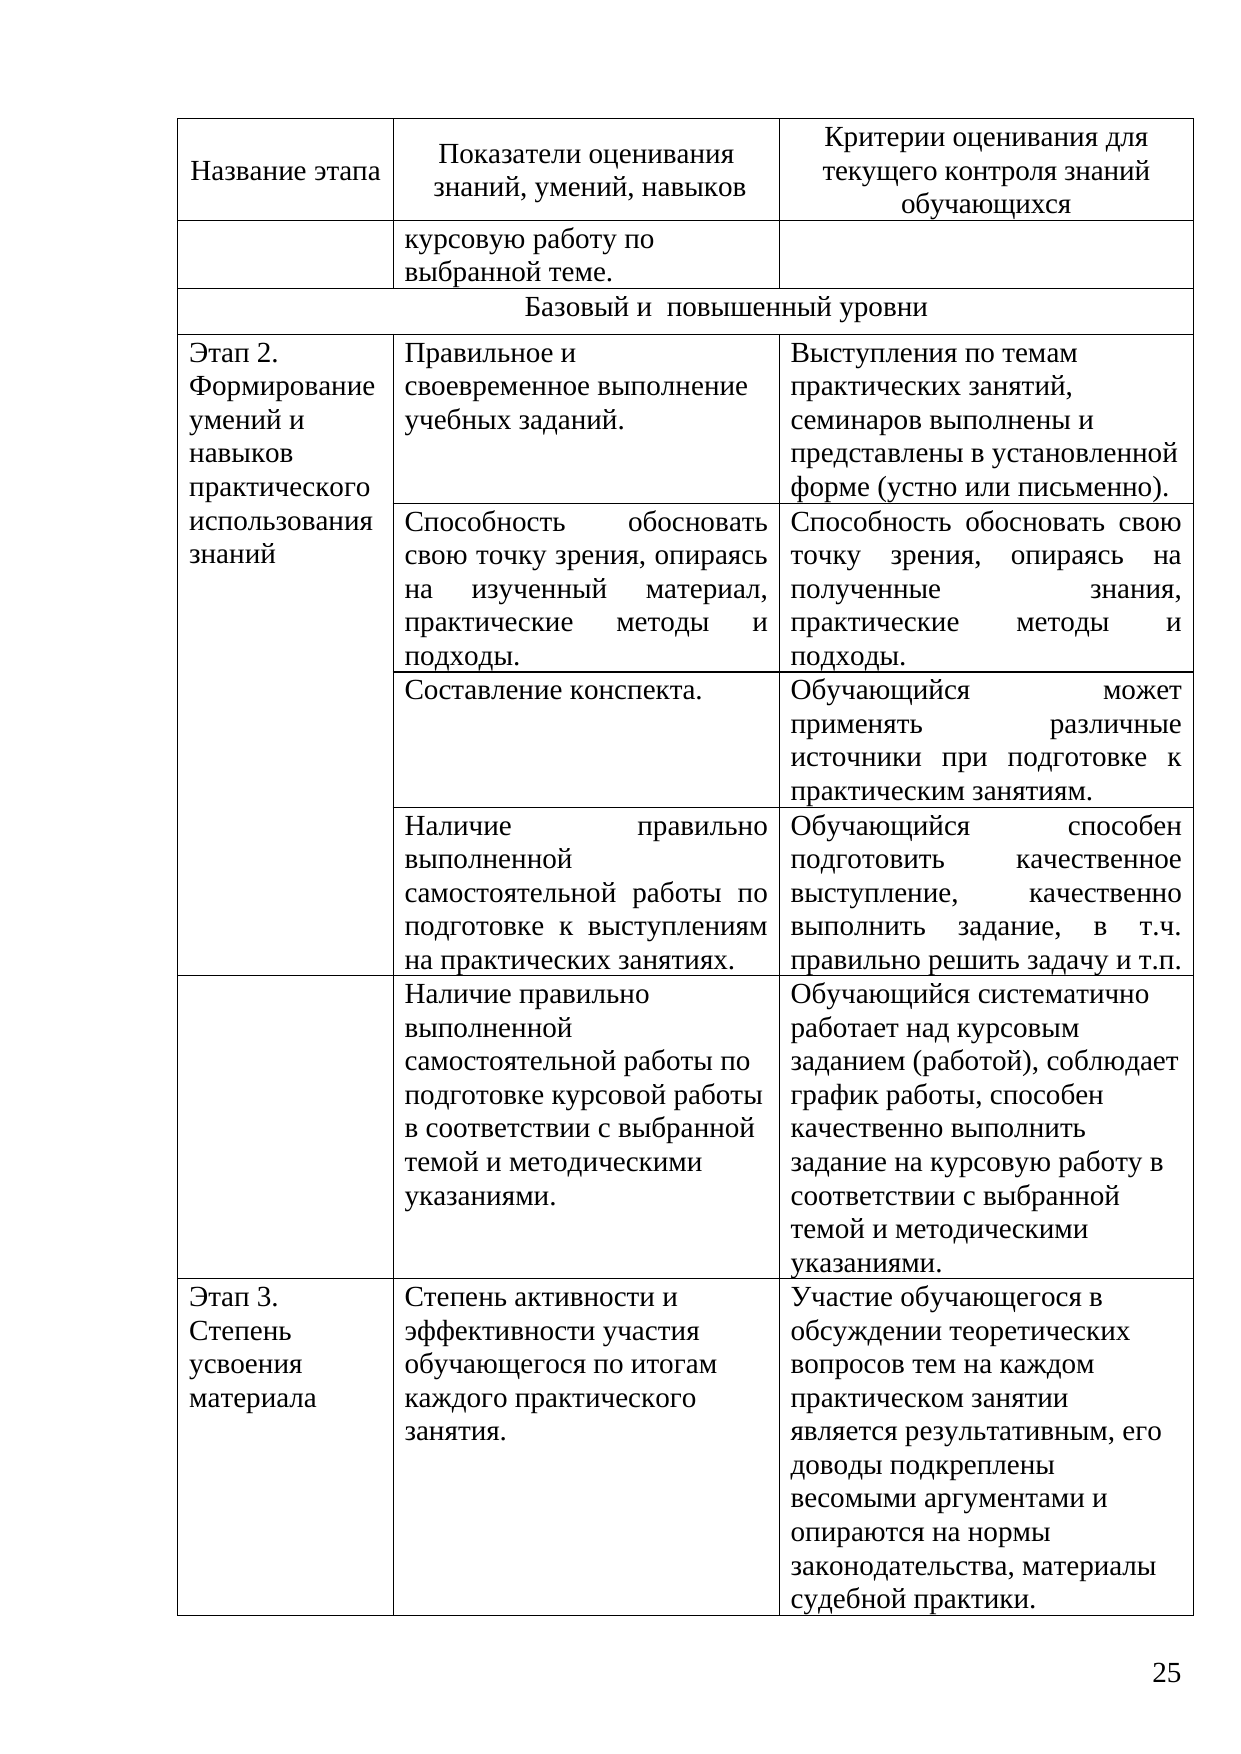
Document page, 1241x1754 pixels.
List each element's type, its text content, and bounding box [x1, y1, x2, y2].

table_cell Правильное и своевременное выполнение учебных заданий. [394, 335, 779, 503]
table_cell Обучающийся систематично работает над курсовым заданием (работой), соблюдает график работы, способен качественно выполнить задание на курсовую работу в соответствии с выбранной темой и методическими указаниями. [780, 976, 1193, 1278]
table_header Показатели оценивания знаний, умений, навыков [394, 119, 779, 220]
table_cell Базовый и повышенный уровни [178, 289, 1193, 334]
table_header Название этапа [178, 119, 393, 220]
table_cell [394, 221, 779, 288]
table_cell Этап 3. Степень усвоения материала [178, 1279, 393, 1615]
table_cell Способность обосновать свою точку зрения, опираясь на полученные знания, практические методы и подходы. [780, 504, 1193, 671]
table_cell [178, 221, 393, 288]
table_cell Обучающийся может применять различные источники при подготовке к практическим занятиям. [780, 673, 1193, 807]
table_cell Обучающийся способен подготовить качественное выступление, качественно выполнить задание, в т.ч. правильно решить задачу и т.п. [780, 808, 1193, 975]
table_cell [780, 221, 1193, 288]
table_cell Способность обосновать свою точку зрения, опираясь на изученный материал, практические методы и подходы. [394, 504, 779, 671]
table_header Критерии оценивания для текущего контроля знаний обучающихся [780, 119, 1193, 220]
table_cell Участие обучающегося в обсуждении теоретических вопросов тем на каждом практическом занятии является результативным, его доводы подкреплены весомыми аргументами и опираются на нормы законодательства, материалы судебной практики. [780, 1279, 1193, 1615]
table_cell Наличие правильно выполненной самостоятельной работы по подготовке курсовой работы в соответствии с выбранной темой и методическими указаниями. [394, 976, 779, 1278]
table_cell Этап 2. Формирование умений и навыков практического использования знаний [178, 335, 393, 975]
table_cell Составление конспекта. [394, 673, 779, 807]
table_cell Выступления по темам практических занятий, семинаров выполнены и представлены в установленной форме (устно или письменно). [780, 335, 1193, 503]
table_cell [178, 976, 393, 1278]
table_cell Степень активности и эффективности участия обучающегося по итогам каждого практического занятия. [394, 1279, 779, 1615]
table_cell Наличие правильно выполненной самостоятельной работы по подготовке к выступлениям на практических занятиях. [394, 808, 779, 975]
